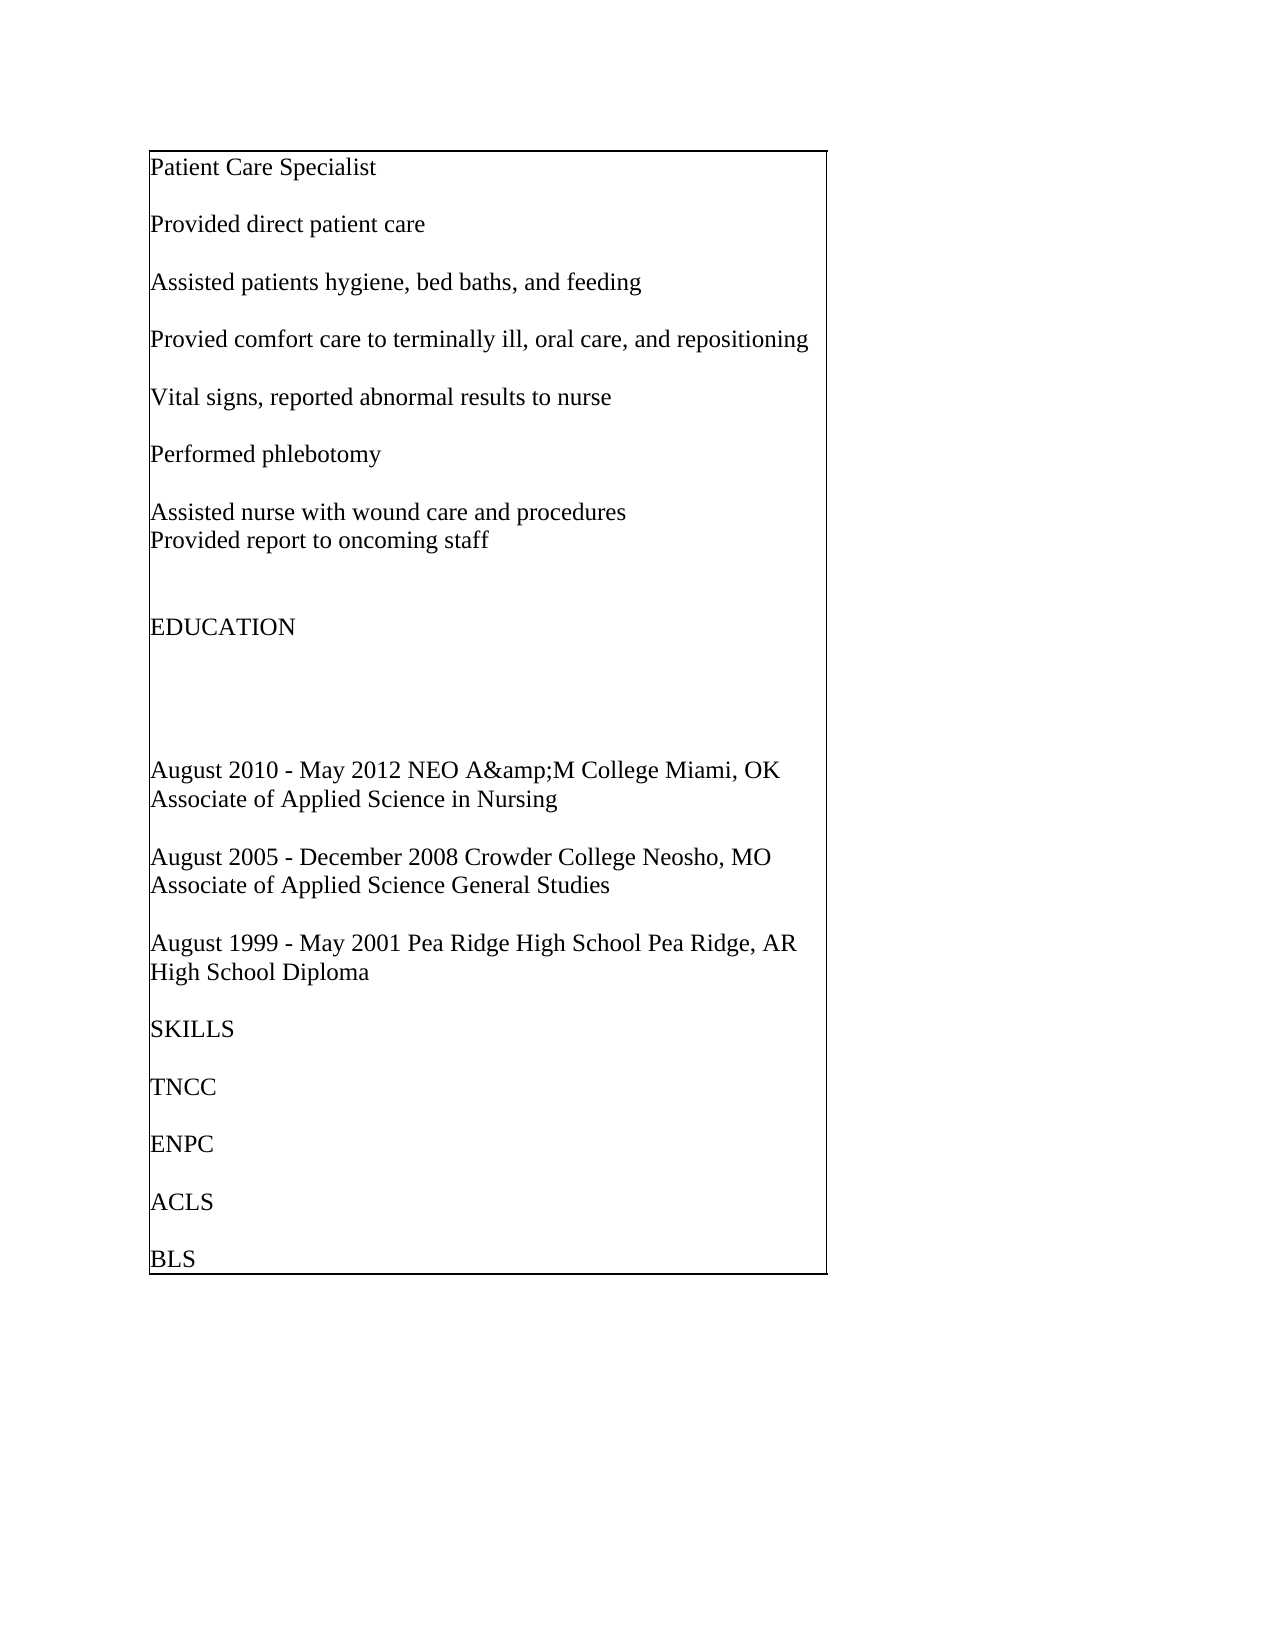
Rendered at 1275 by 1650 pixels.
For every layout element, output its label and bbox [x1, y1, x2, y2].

table_header [150, 152, 826, 1273]
